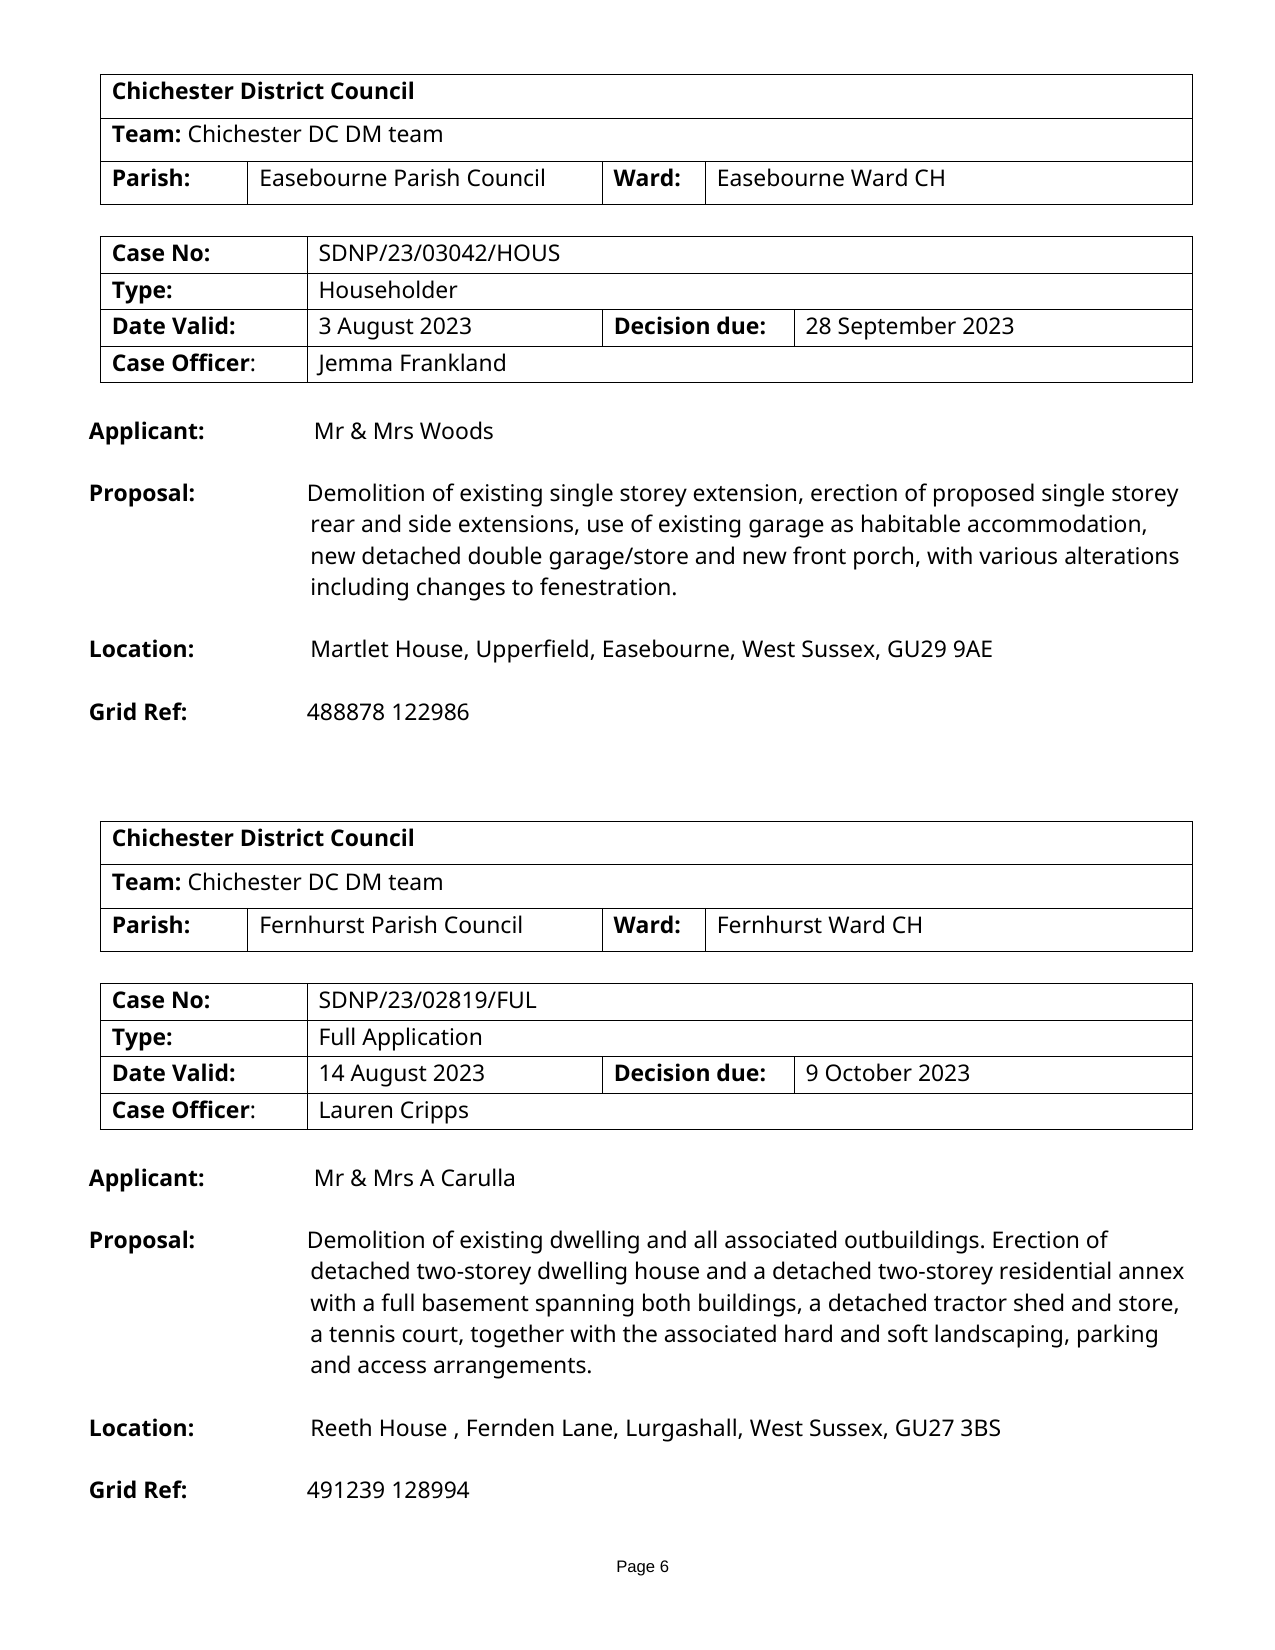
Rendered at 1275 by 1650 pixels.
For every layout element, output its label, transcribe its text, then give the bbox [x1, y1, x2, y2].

table_cell Decision due: [603, 1057, 794, 1093]
table_cell Ward: [603, 162, 705, 204]
text Proposal: Demolition of existing single storey extension, erection of proposed single storey rear and side extensions, use of existing garage as habitable accommodation, new detached double garage/store and new front porch, with various alterations including changes to fenestration. [89, 477, 1196, 602]
table_cell Date Valid: [101, 310, 307, 346]
table_cell Ward: [603, 909, 705, 951]
text Grid Ref: 491239 128994 [89, 1474, 1196, 1505]
table_cell Date Valid: [101, 1057, 307, 1093]
table_header Case No: [101, 237, 307, 273]
table_cell 14 August 2023 [308, 1057, 602, 1093]
table_cell 3 August 2023 [308, 310, 602, 346]
table_header Chichester District Council [101, 822, 1192, 864]
table_cell Case Officer: [101, 347, 307, 382]
table_header SDNP/23/03042/HOUS [308, 237, 1192, 273]
table_cell Lauren Cripps [308, 1094, 1192, 1129]
text Proposal: Demolition of existing dwelling and all associated outbuildings. Erection of detached two-storey dwelling house and a detached two-storey residential annex with a full basement spanning both buildings, a detached tractor shed and store, a tennis court, together with the associated hard and soft landscaping, parking and access arrangements. [89, 1224, 1196, 1380]
table_header SDNP/23/02819/FUL [308, 984, 1192, 1019]
table_cell Type: [101, 1021, 307, 1056]
table_cell Type: [101, 274, 307, 309]
table_cell 9 October 2023 [795, 1057, 1192, 1093]
text Location: Reeth House , Fernden Lane, Lurgashall, West Sussex, GU27 3BS [89, 1412, 1196, 1443]
table_cell Fernhurst Ward CH [706, 909, 1192, 951]
table_cell Fernhurst Parish Council [248, 909, 602, 951]
table_cell Team: Chichester DC DM team [101, 865, 1192, 908]
table_cell Easebourne Parish Council [248, 162, 602, 204]
table_cell Householder [308, 274, 1192, 309]
table_cell Parish: [101, 162, 247, 204]
table_cell Jemma Frankland [308, 347, 1192, 382]
table_cell Parish: [101, 909, 247, 951]
text Applicant: Mr & Mrs A Carulla [89, 1162, 1196, 1193]
text Applicant: Mr & Mrs Woods [89, 414, 1196, 446]
table_cell Easebourne Ward CH [706, 162, 1192, 204]
table_cell Decision due: [603, 310, 794, 346]
table_header Case No: [101, 984, 307, 1019]
table_cell 28 September 2023 [795, 310, 1192, 346]
table_cell Team: Chichester DC DM team [101, 119, 1192, 161]
table_cell Case Officer: [101, 1094, 307, 1129]
table_header Chichester District Council [101, 75, 1192, 117]
text Grid Ref: 488878 122986 [89, 696, 1196, 727]
table_cell Full Application [308, 1021, 1192, 1056]
text Location: Martlet House, Upperfield, Easebourne, West Sussex, GU29 9AE [89, 633, 1196, 664]
